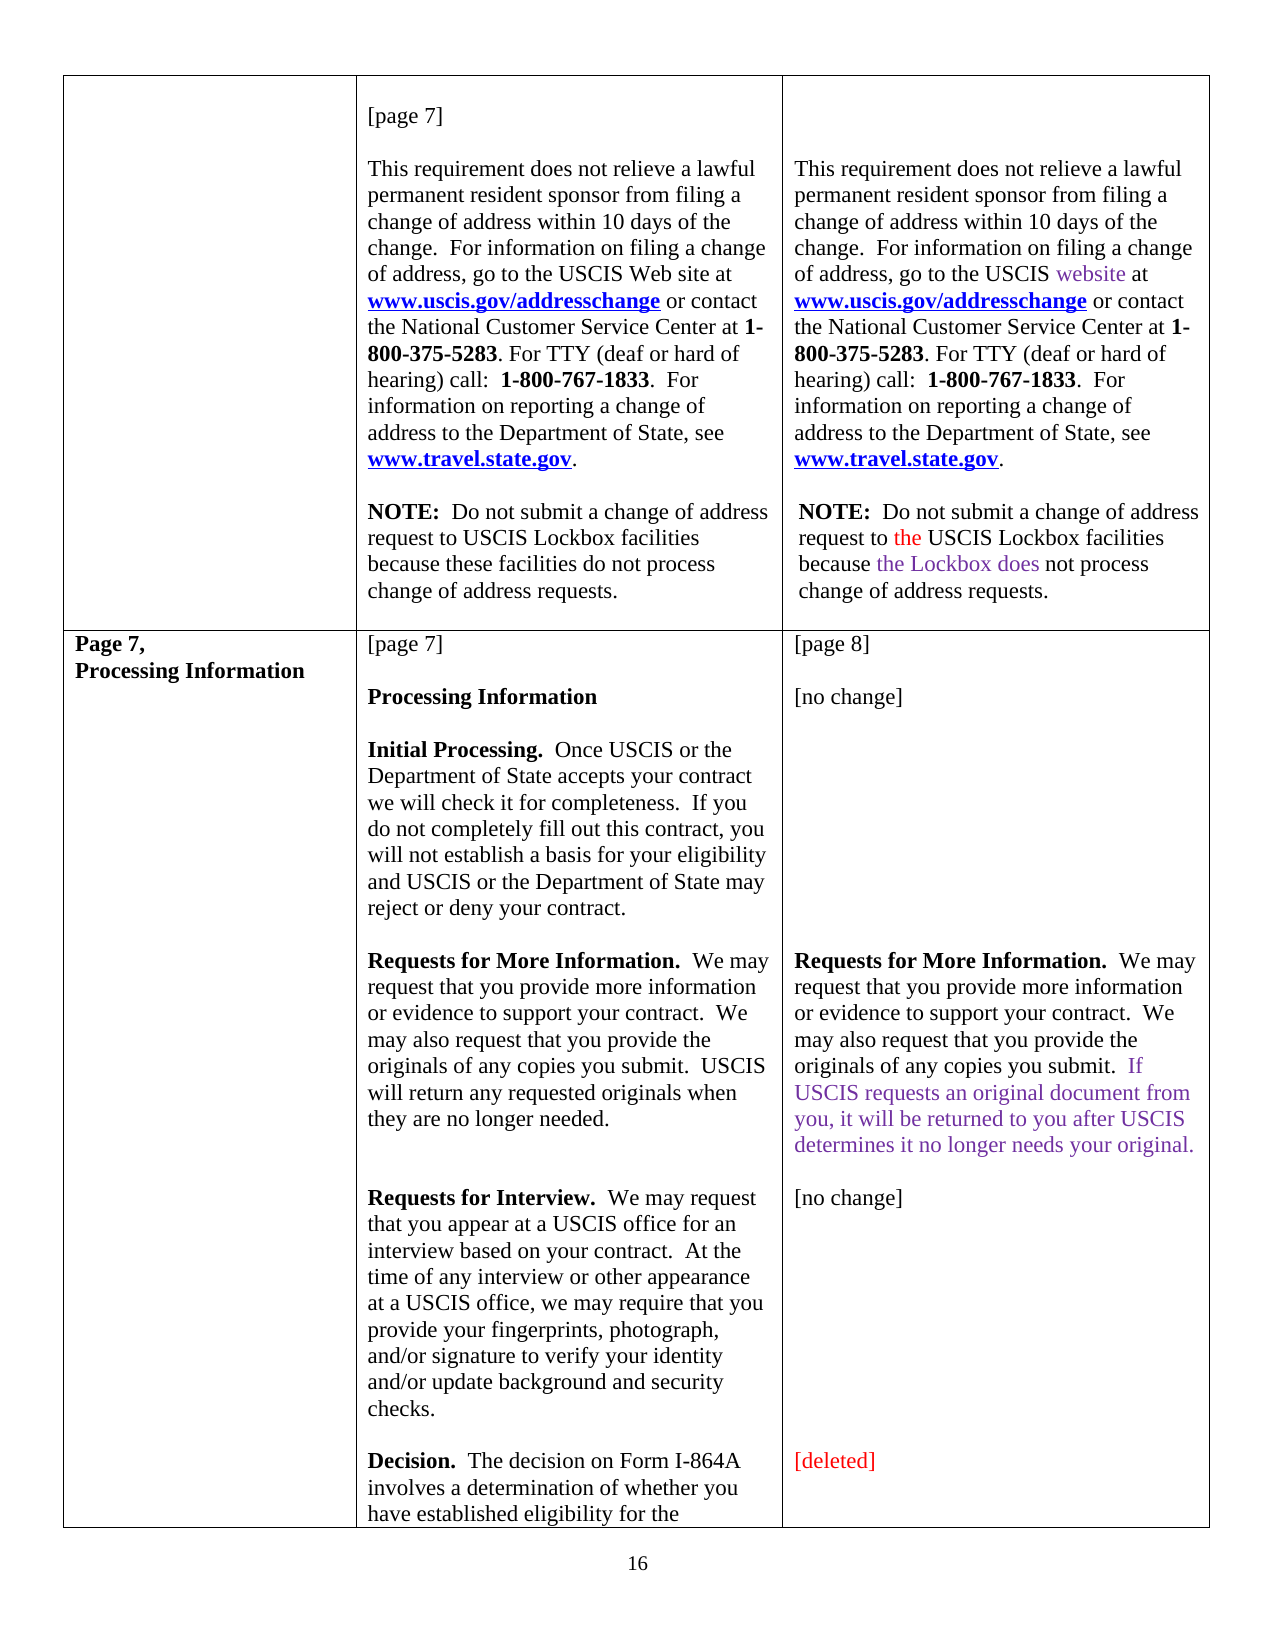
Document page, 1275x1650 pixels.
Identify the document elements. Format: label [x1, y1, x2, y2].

table_cell [357, 76, 782, 629]
table_cell [357, 631, 782, 1527]
table_cell [783, 631, 1209, 1527]
table_cell [64, 631, 356, 1527]
table_cell [783, 76, 1209, 629]
table_cell [64, 76, 356, 629]
